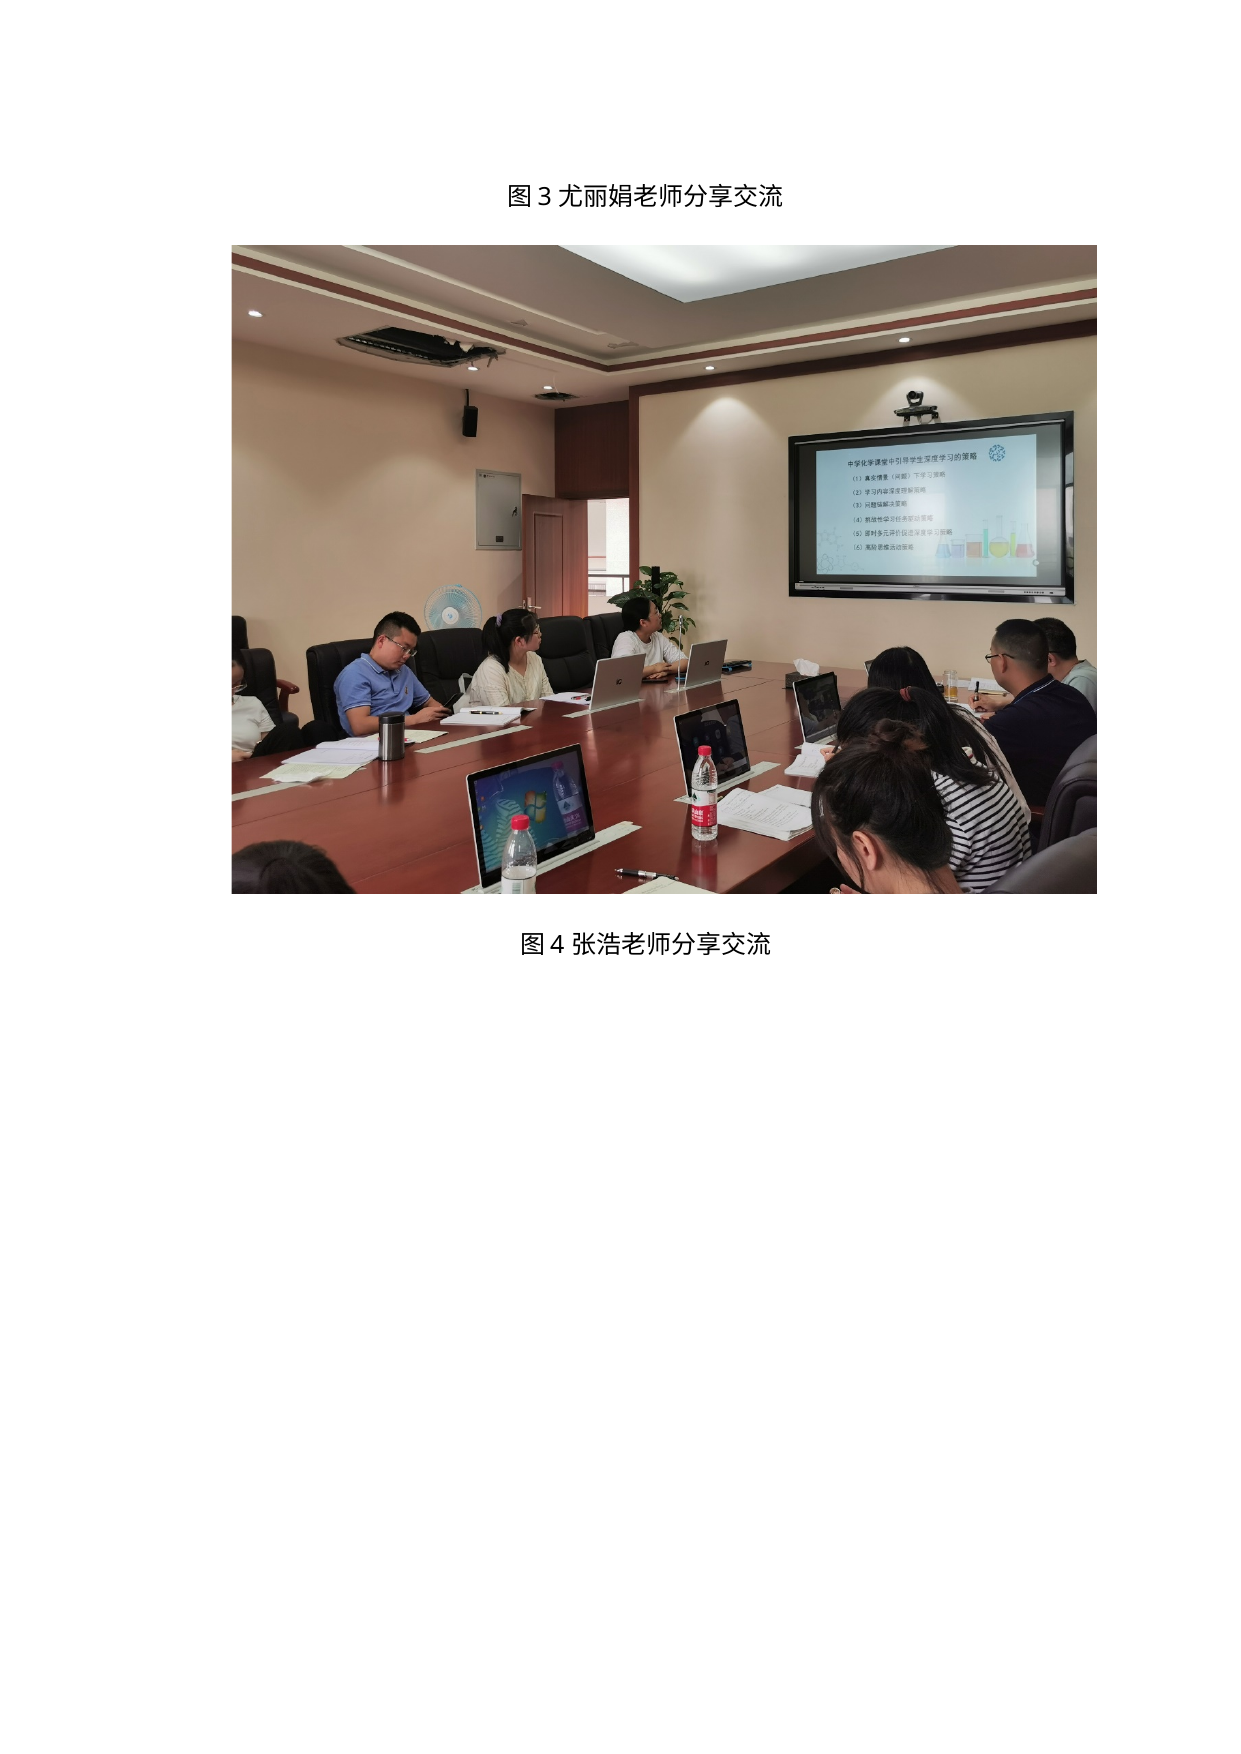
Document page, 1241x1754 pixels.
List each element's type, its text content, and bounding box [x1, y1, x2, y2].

picture [231, 245, 1097, 894]
text 图4 张浩老师分享交流 [187, 910, 1053, 975]
text 图3 尤丽娟老师分享交流 [187, 162, 1053, 227]
